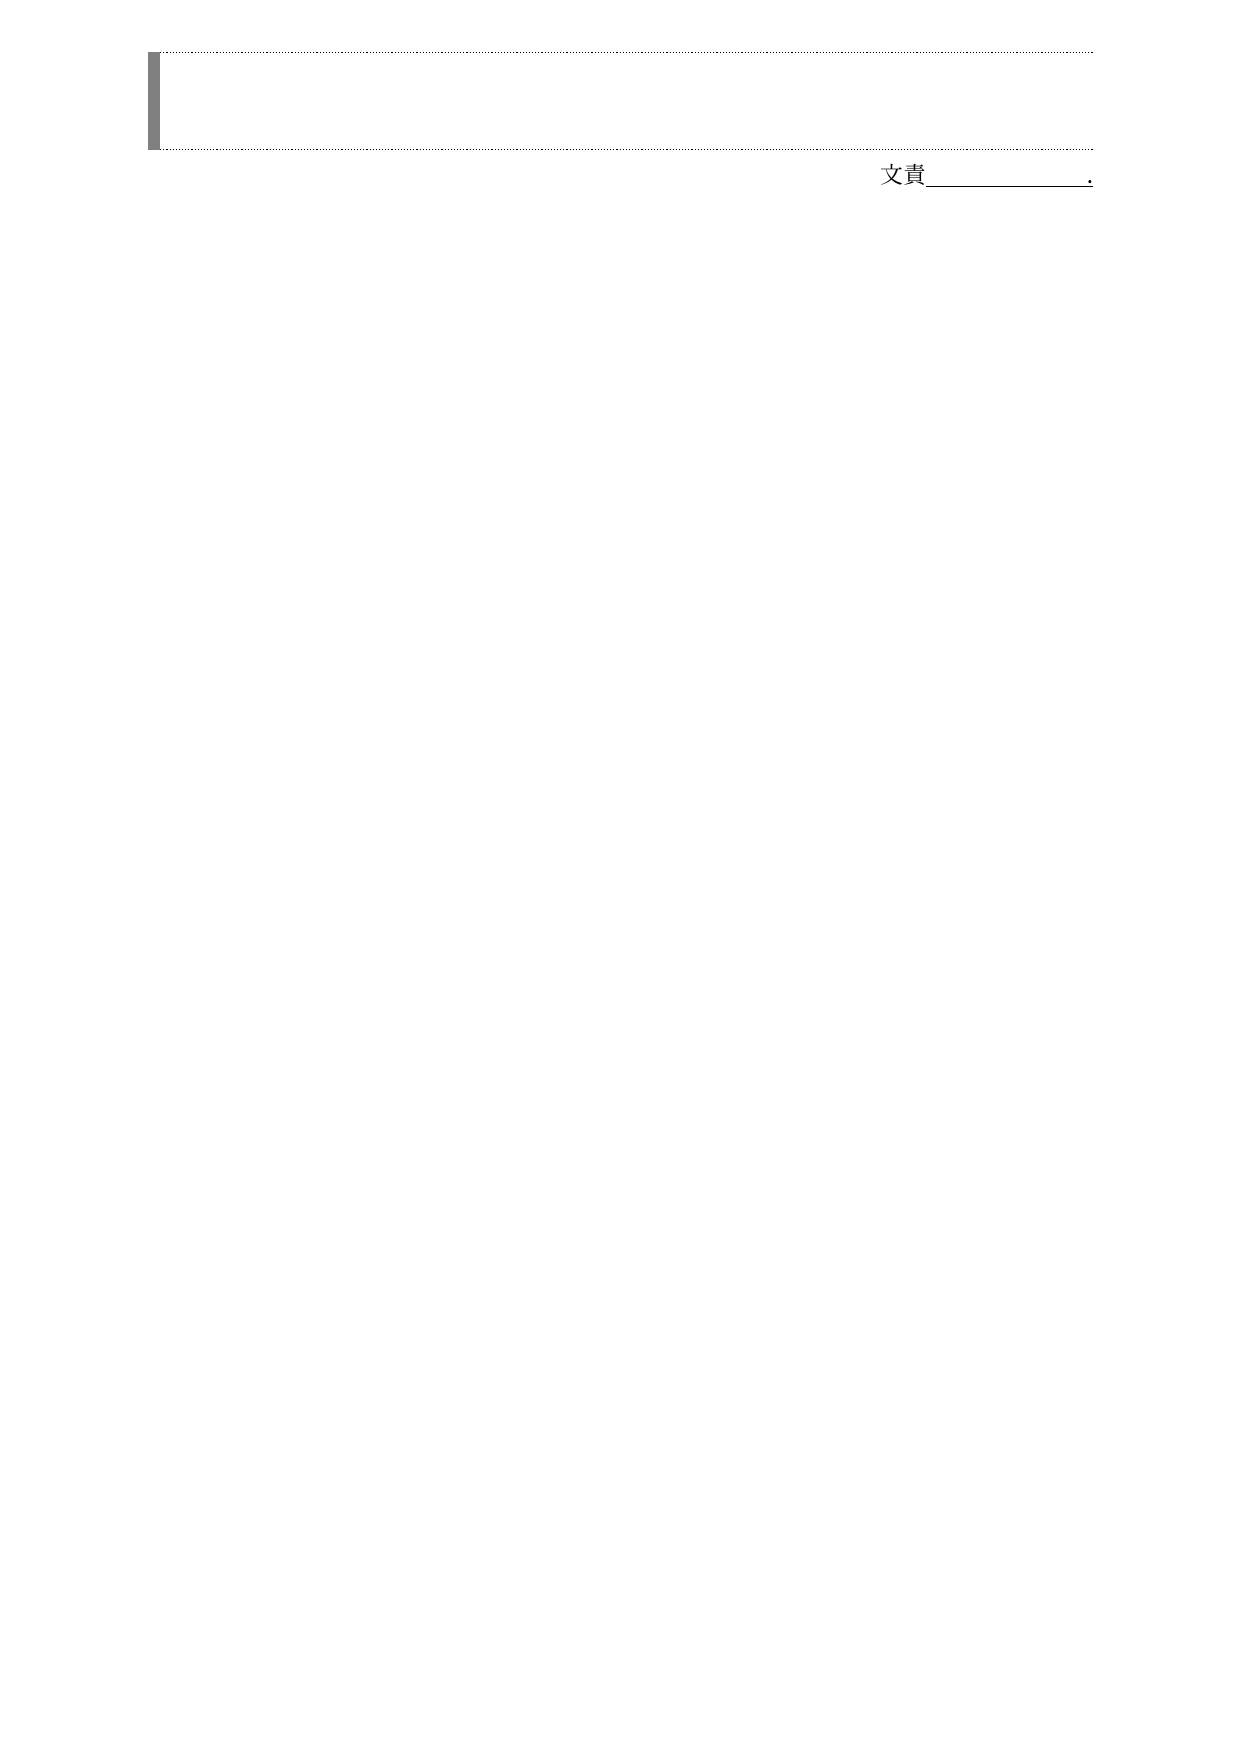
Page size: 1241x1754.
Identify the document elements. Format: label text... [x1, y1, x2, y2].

text 文責 . [148, 150, 1092, 198]
table_header その他 [160, 52, 1092, 149]
